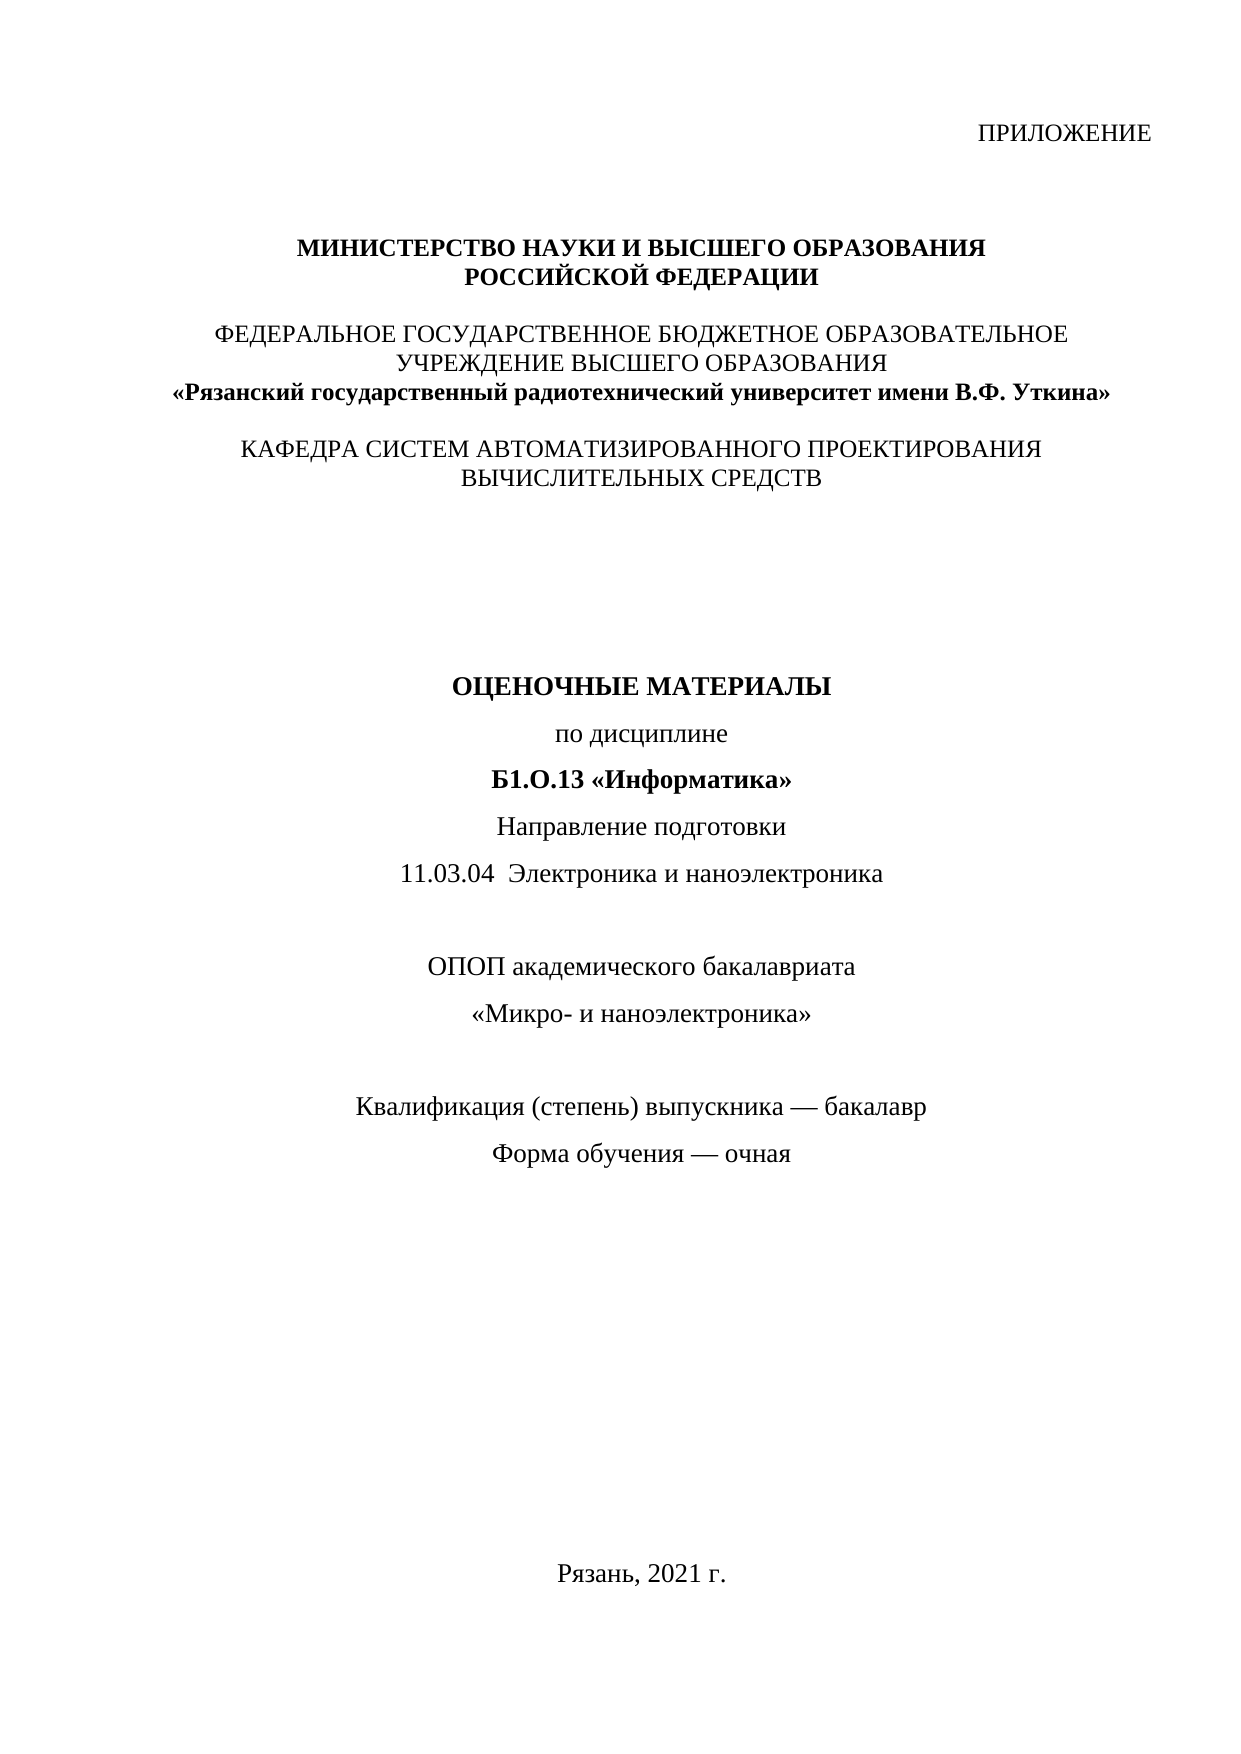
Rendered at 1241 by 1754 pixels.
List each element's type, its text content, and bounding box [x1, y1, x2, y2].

text МИНИСТЕРСТВО НАУКИ И ВЫСШЕГО ОБРАЗОВАНИЯ [131, 233, 1152, 262]
text КАФЕДРА СИСТЕМ АВТОМАТИЗИРОВАННОГО ПРОЕКТИРОВАНИЯ ВЫЧИСЛИТЕЛЬНЫХ СРЕДСТВ [131, 434, 1152, 492]
text «Микро- и наноэлектроника» [131, 997, 1152, 1028]
text ФЕДЕРАЛЬНОЕ ГОСУДАРСТВЕННОЕ БЮДЖЕТНОЕ ОБРАЗОВАТЕЛЬНОЕ [131, 319, 1152, 348]
text ОПОП академического бакалавриата [131, 950, 1152, 981]
text Квалификация (степень) выпускника — бакалавр [131, 1090, 1152, 1121]
text «Рязанский государственный радиотехнический университет имени В.Ф. Уткина» [131, 377, 1152, 406]
text ОЦЕНОЧНЫЕ МАТЕРИАЛЫ [131, 670, 1152, 701]
text РОССИЙСКОЙ ФЕДЕРАЦИИ [131, 262, 1152, 291]
text УЧРЕЖДЕНИЕ ВЫСШЕГО ОБРАЗОВАНИЯ [131, 348, 1152, 377]
text ПРИЛОЖЕНИЕ [131, 118, 1152, 147]
text по дисциплине [131, 717, 1152, 748]
text Рязань, 2021 г. [131, 1557, 1152, 1588]
text 11.03.04 Электроника и наноэлектроника [131, 857, 1152, 888]
text Направление подготовки [131, 810, 1152, 841]
text Б1.О.13 «Информатика» [131, 763, 1152, 795]
text Форма обучения — очная [131, 1137, 1152, 1168]
